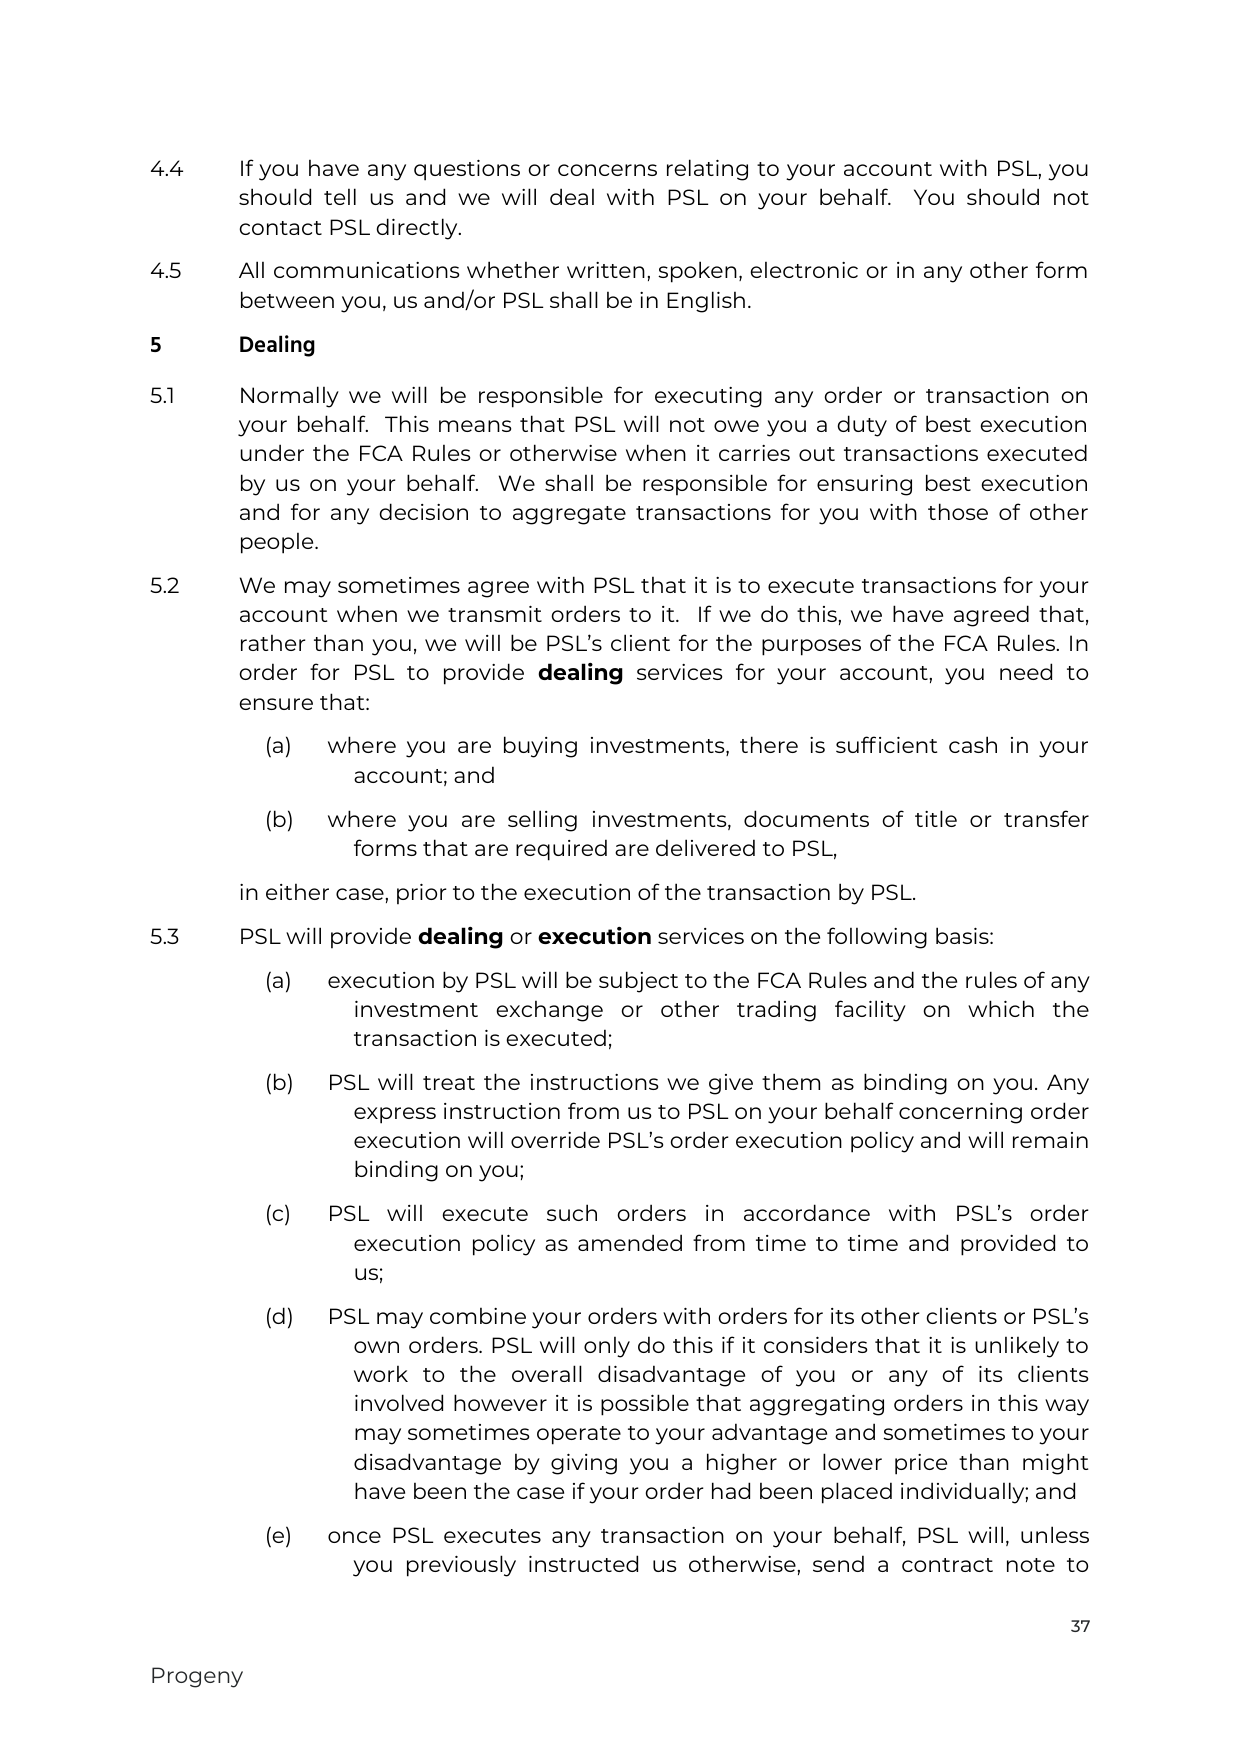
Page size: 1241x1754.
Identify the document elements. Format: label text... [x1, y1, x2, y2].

text If you have any questions or concerns relating to your account with PSL, you should tell us and we will deal with PSL on your behalf. You should not contact PSL directly. [150, 153, 1090, 240]
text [264, 1519, 1090, 1578]
text Normally we will be responsible for executing any order or transaction on your behalf. This means that PSL will not owe you a duty of best execution under the FCA Rules or otherwise when it carries out transactions executed by us on your behalf. We shall be responsible for ensuring best execution and for any decision to aggregate transactions for you with those of other people. [150, 380, 1090, 555]
text where you are buying investments, there is sufficient cash in your account; and [264, 730, 1090, 788]
text execution by PSL will be subject to the FCA Rules and the rules of any investment exchange or other trading facility on which the transaction is executed; [264, 964, 1090, 1052]
text where you are selling investments, documents of title or transfer forms that are required are delivered to PSL, [264, 803, 1090, 862]
text PSL will provide dealing or execution services on the following basis: [150, 920, 1090, 949]
list in either case, prior to the execution of the transaction by PSL. [238, 876, 1090, 906]
text PSL will treat the instructions we give them as binding on you. Any express instruction from us to PSL on your behalf concerning order execution will override PSL’s order execution policy and will remain binding on you; [264, 1067, 1090, 1183]
text Dealing [150, 328, 1090, 365]
text PSL may combine your orders with orders for its other clients or PSL’s own orders. PSL will only do this if it considers that it is unlikely to work to the overall disadvantage of you or any of its clients involved however it is possible that aggregating orders in this way may sometimes operate to your advantage and sometimes to your disadvantage by giving you a higher or lower price than might have been the case if your order had been placed individually; and [264, 1300, 1090, 1504]
text PSL will execute such orders in accordance with PSL’s order execution policy as amended from time to time and provided to us; [264, 1198, 1090, 1286]
text All communications whether written, spoken, electronic or in any other form between you, us and/or PSL shall be in English. [150, 255, 1090, 313]
text We may sometimes agree with PSL that it is to execute transactions for your account when we transmit orders to it. If we do this, we have agreed that, rather than you, we will be PSL’s client for the purposes of the FCA Rules. In order for PSL to provide dealing services for your account, you need to ensure that: [150, 569, 1090, 715]
